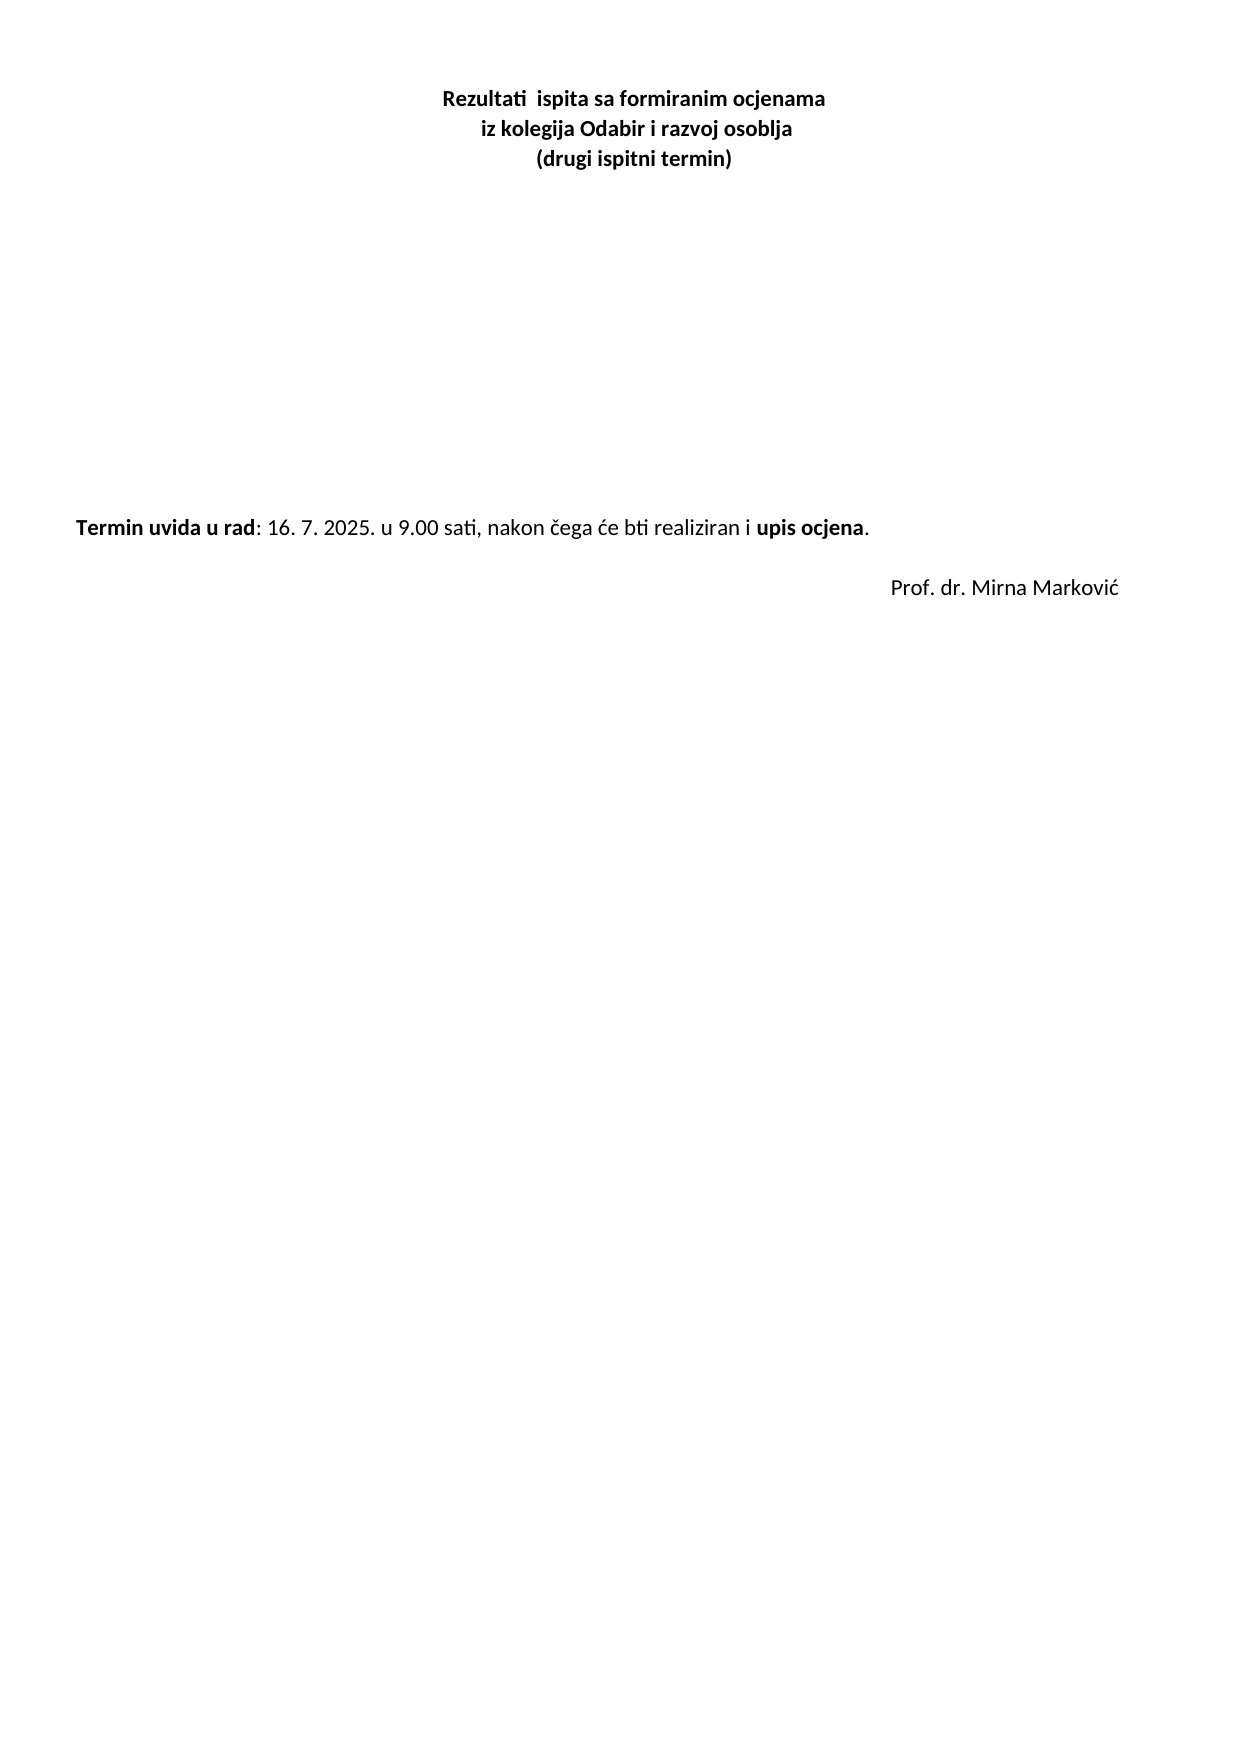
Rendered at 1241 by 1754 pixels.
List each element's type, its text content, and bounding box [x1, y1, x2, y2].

text Termin uvida u rad: 16. 7. 2025. u 9.00 sati, nakon čega će bti realiziran i upis ocjena. [66, 513, 1203, 541]
text Prof. dr. Mirna Marković [66, 573, 1203, 601]
text Rezultati ispita sa formiranim ocjenama [66, 84, 1203, 112]
text iz kolegija Odabir i razvoj osoblja [66, 114, 1203, 142]
text (drugi ispitni termin) [66, 144, 1203, 172]
